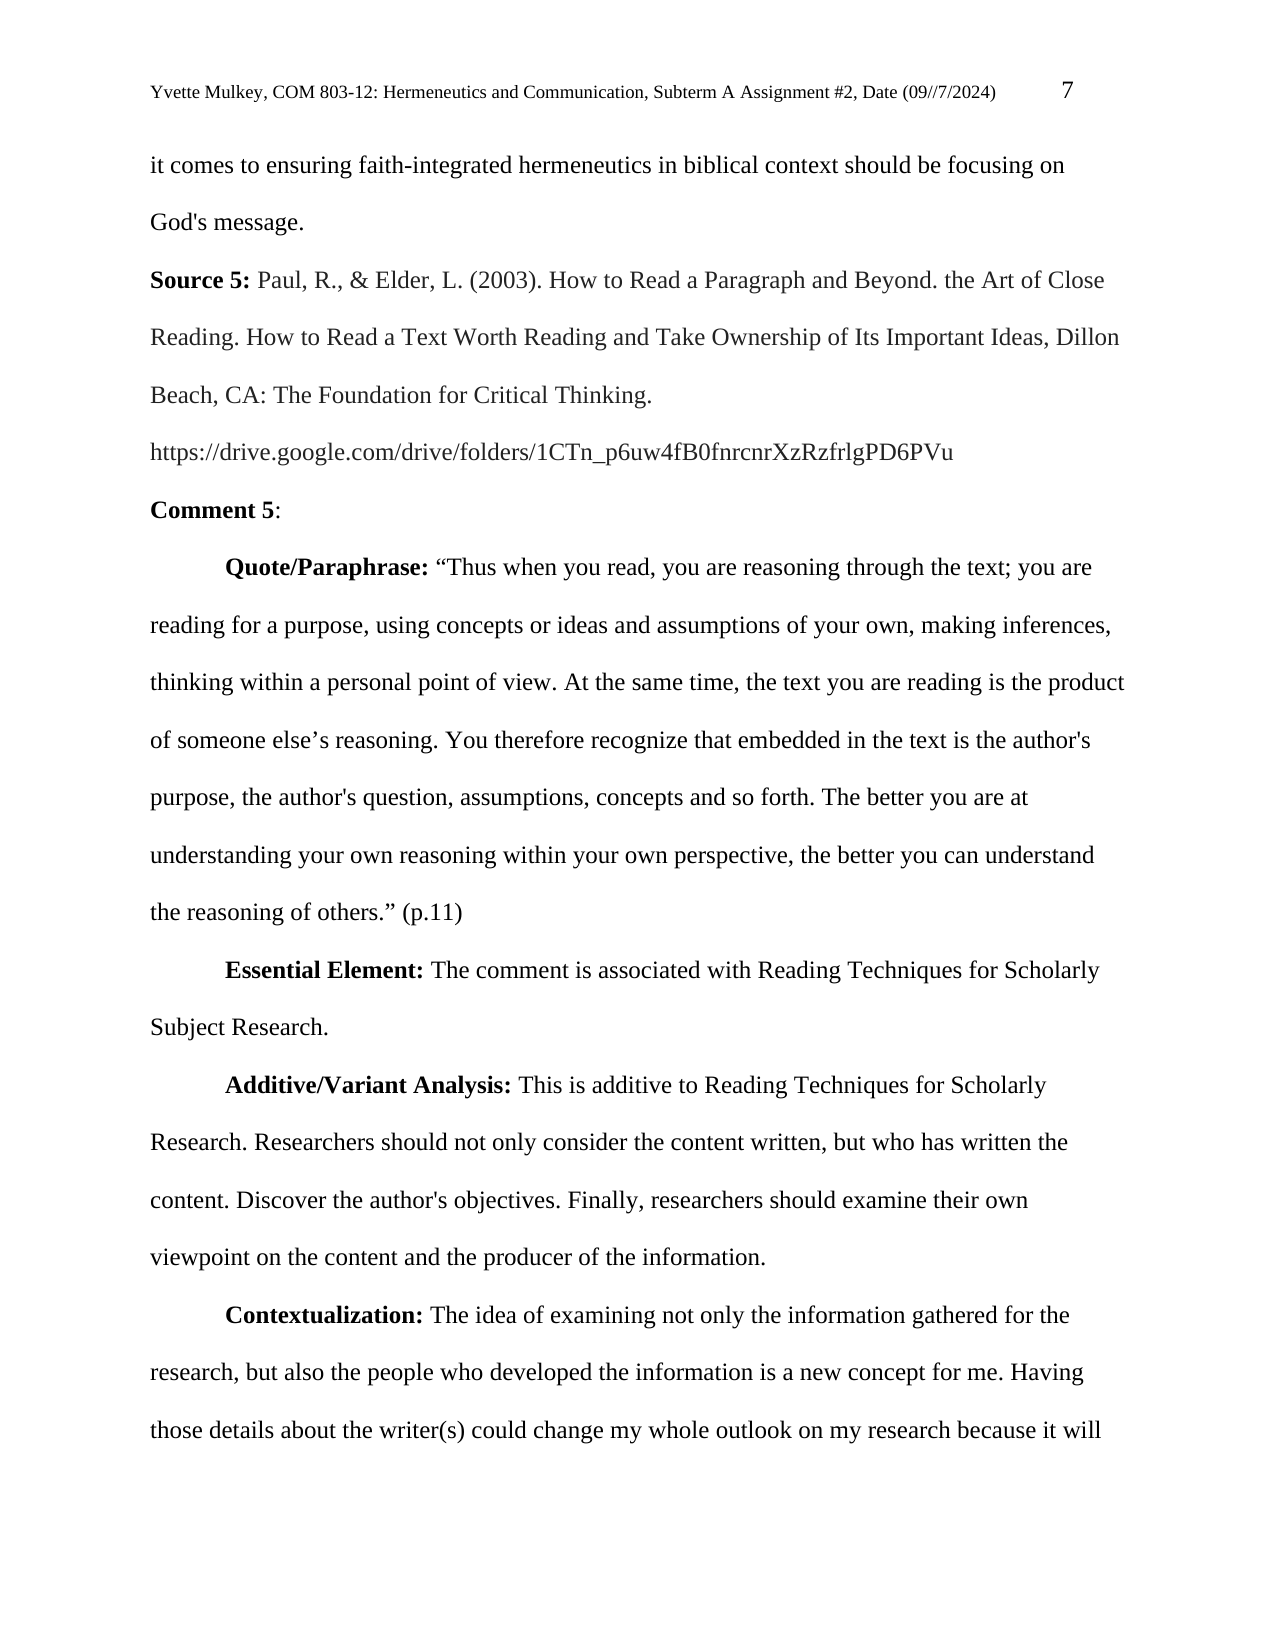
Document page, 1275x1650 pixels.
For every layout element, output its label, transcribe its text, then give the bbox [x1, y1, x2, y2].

text Essential Element: The comment is associated with Reading Techniques for Scholarly Subject Research. [150, 955, 1125, 1041]
text Source 5: Paul, R., & Elder, L. (2003). How to Read a Paragraph and Beyond. the Art of Close Reading. How to Read a Text Worth Reading and Take Ownership of Its Important Ideas, Dillon Beach, CA: The Foundation for Critical Thinking. [150, 265, 1125, 409]
text Additive/Variant Analysis: This is additive to Reading Techniques for Scholarly Research. Researchers should not only consider the content written, but who has written the content. Discover the author's objectives. Finally, researchers should examine their own viewpoint on the content and the producer of the information. [150, 1070, 1125, 1271]
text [150, 150, 1125, 236]
text Comment 5: [150, 495, 1125, 524]
text Quote/Paraphrase: “Thus when you read, you are reasoning through the text; you are reading for a purpose, using concepts or ideas and assumptions of your own, making inferences, thinking within a personal point of view. At the same time, the text you are reading is the product of someone else’s reasoning. You therefore recognize that embedded in the text is the author's purpose, the author's question, assumptions, concepts and so forth. The better you are at understanding your own reasoning within your own perspective, the better you can understand the reasoning of others.” (p.11) [150, 552, 1125, 926]
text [150, 1300, 1125, 1444]
text https://drive.google.com/drive/folders/1CTn_p6uw4fB0fnrcnrXzRzfrlgPD6PVu [150, 437, 1125, 466]
